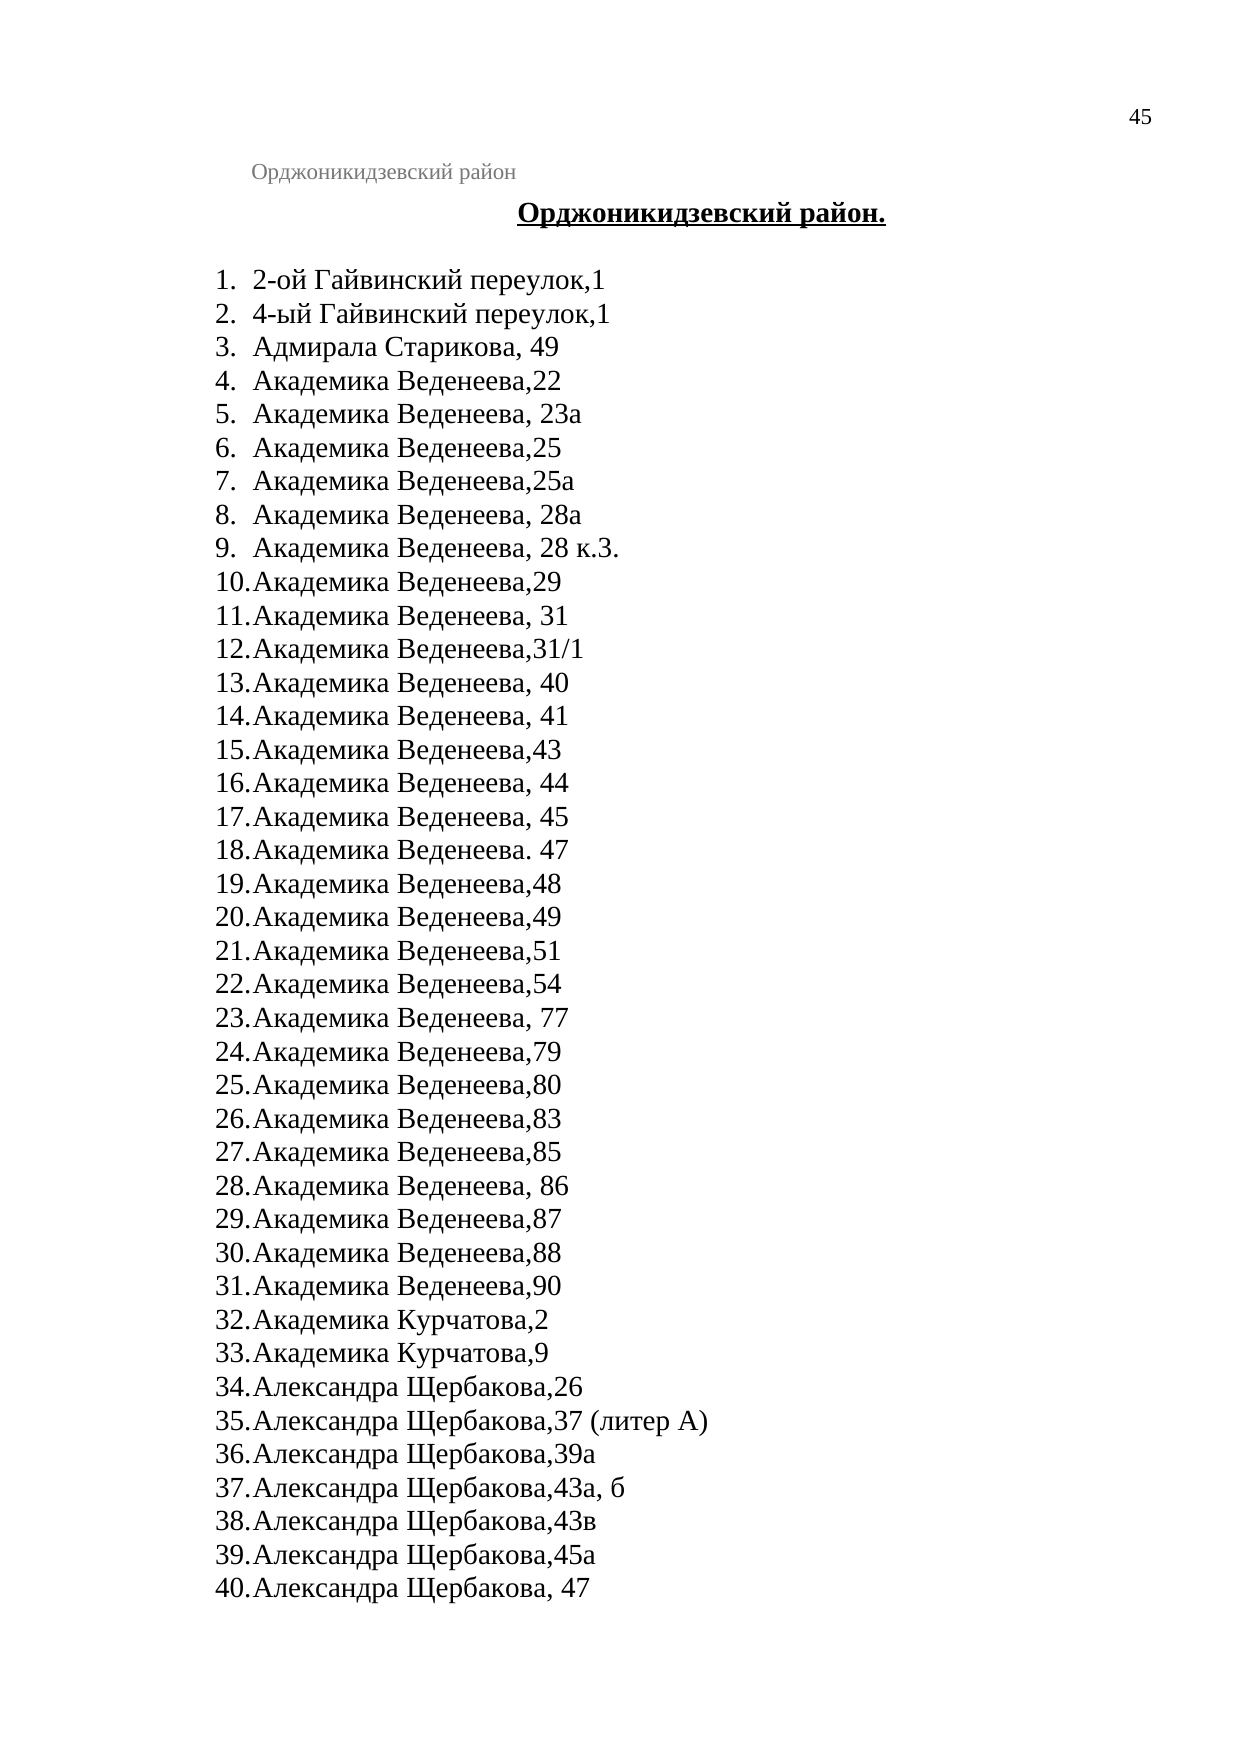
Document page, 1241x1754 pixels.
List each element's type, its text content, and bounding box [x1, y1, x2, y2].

list Александра Щербакова,39а [215, 1436, 1152, 1470]
list Академика Веденеева, 28а [215, 497, 1152, 531]
list Александра Щербакова,45а [215, 1537, 1152, 1570]
list Академика Веденеева,51 [215, 933, 1152, 967]
list Академика Веденеева,49 [215, 899, 1152, 933]
list Академика Веденеева,22 [215, 363, 1152, 396]
list Александра Щербакова,37 (литер А) [215, 1403, 1152, 1436]
list Академика Веденеева, 77 [215, 1000, 1152, 1034]
list Академика Веденеева,25а [215, 463, 1152, 497]
list Академика Веденеева, 23а [215, 396, 1152, 430]
list Академика Курчатова,2 [215, 1302, 1152, 1336]
list Академика Веденеева, 86 [215, 1168, 1152, 1201]
list 4-ый Гайвинский переулок,1 [215, 296, 1152, 329]
list Академика Веденеева,25 [215, 430, 1152, 463]
list Академика Курчатова,9 [215, 1336, 1152, 1369]
list Академика Веденеева,48 [215, 866, 1152, 899]
list Академика Веденеева, 40 [215, 665, 1152, 698]
list Академика Веденеева, 31 [215, 598, 1152, 631]
list Академика Веденеева,80 [215, 1067, 1152, 1101]
list Академика Веденеева, 28 к.3. [215, 531, 1152, 564]
list Александра Щербакова,26 [215, 1369, 1152, 1403]
list Академика Веденеева,29 [215, 564, 1152, 598]
list Александра Щербакова,43в [215, 1503, 1152, 1537]
list Александра Щербакова, 47 [215, 1570, 1152, 1604]
list Академика Веденеева,88 [215, 1235, 1152, 1268]
list Академика Веденеева,90 [215, 1268, 1152, 1302]
text Орджоникидзевский район. [177, 195, 1152, 229]
list Академика Веденеева. 47 [215, 832, 1152, 866]
list Адмирала Старикова, 49 [215, 329, 1152, 363]
list Академика Веденеева,83 [215, 1101, 1152, 1134]
list Академика Веденеева,85 [215, 1134, 1152, 1168]
list Академика Веденеева,31/1 [215, 631, 1152, 665]
list Академика Веденеева, 41 [215, 698, 1152, 732]
list Академика Веденеева,87 [215, 1201, 1152, 1235]
list Александра Щербакова,43а, б [215, 1470, 1152, 1503]
list Академика Веденеева,54 [215, 967, 1152, 1000]
list Академика Веденеева,79 [215, 1034, 1152, 1067]
list Академика Веденеева,43 [215, 732, 1152, 765]
list Академика Веденеева, 45 [215, 799, 1152, 832]
list Академика Веденеева, 44 [215, 765, 1152, 799]
list 2-ой Гайвинский переулок,1 [215, 262, 1152, 296]
